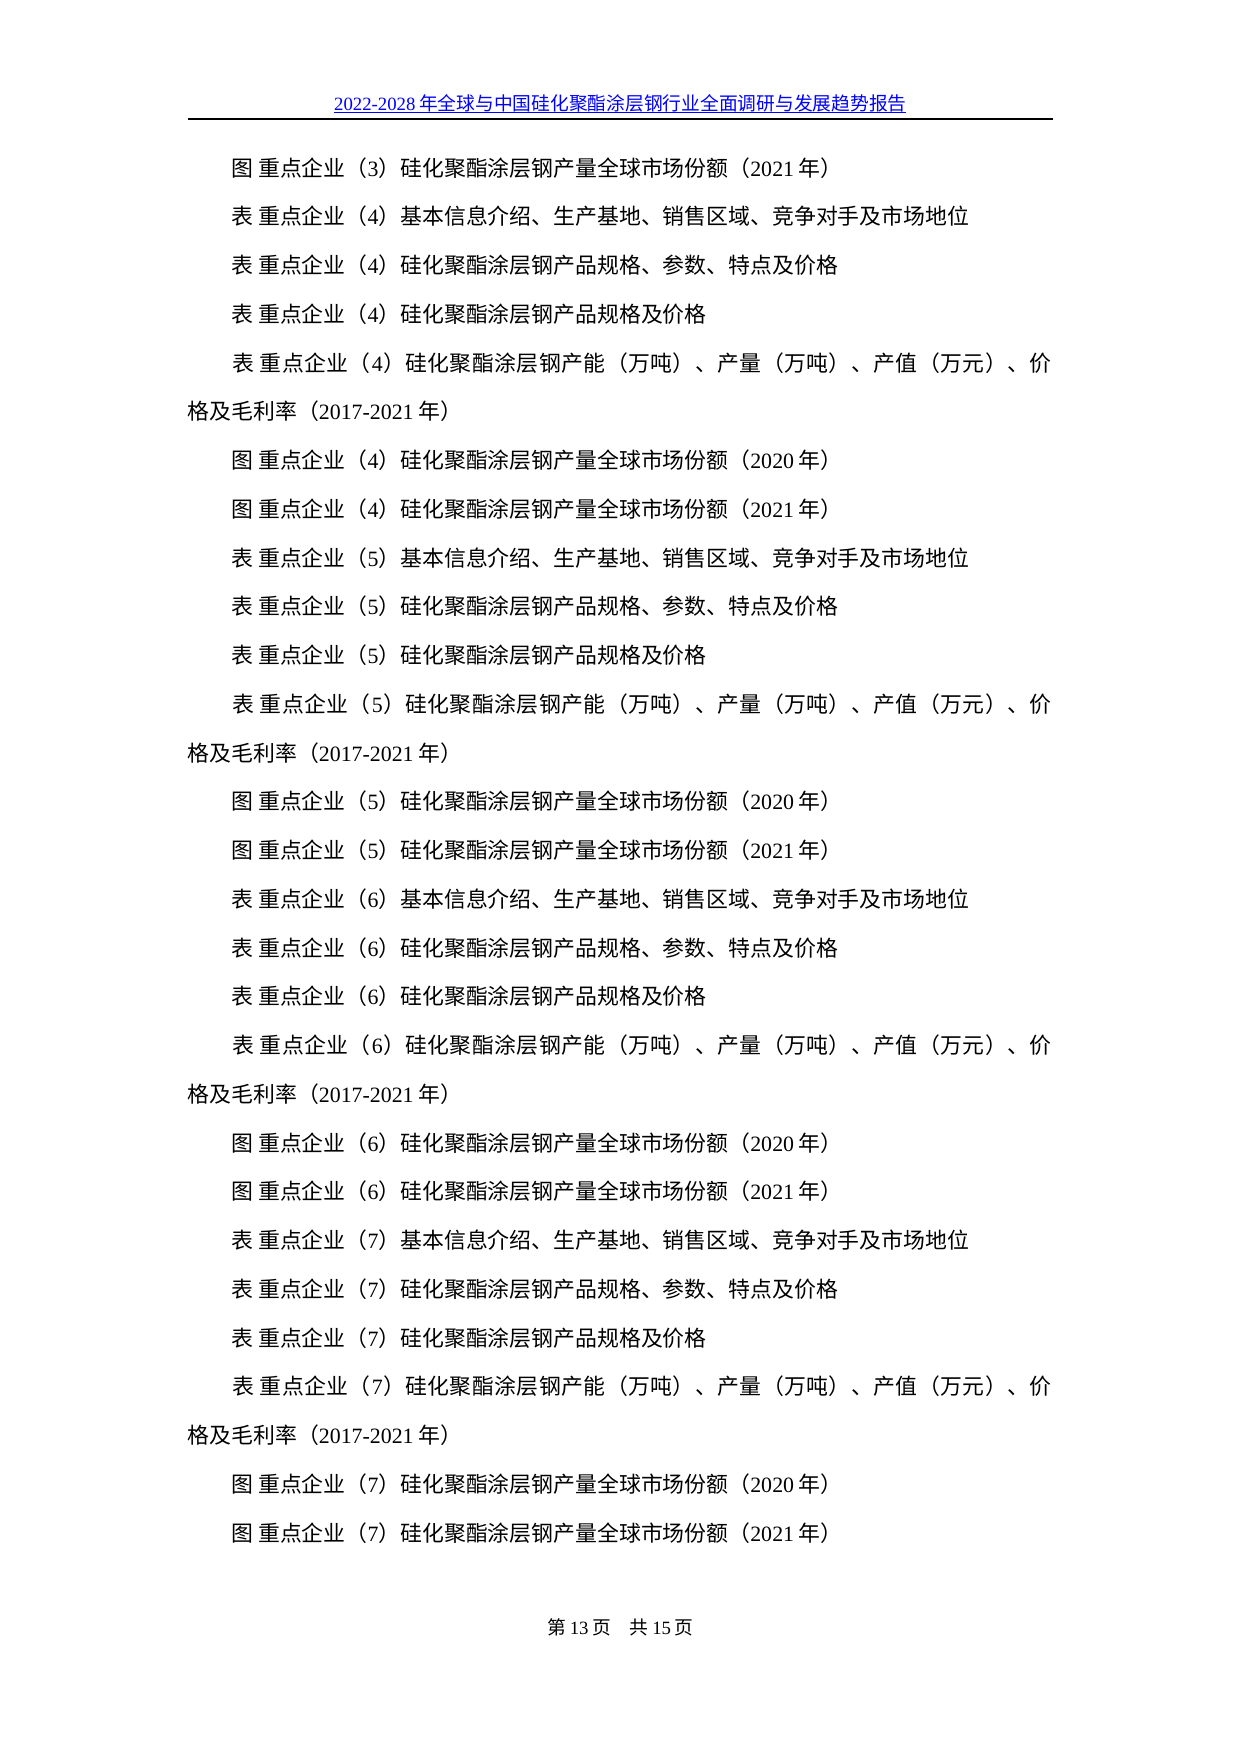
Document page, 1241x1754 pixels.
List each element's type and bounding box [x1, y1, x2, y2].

text [187, 150, 1053, 1548]
